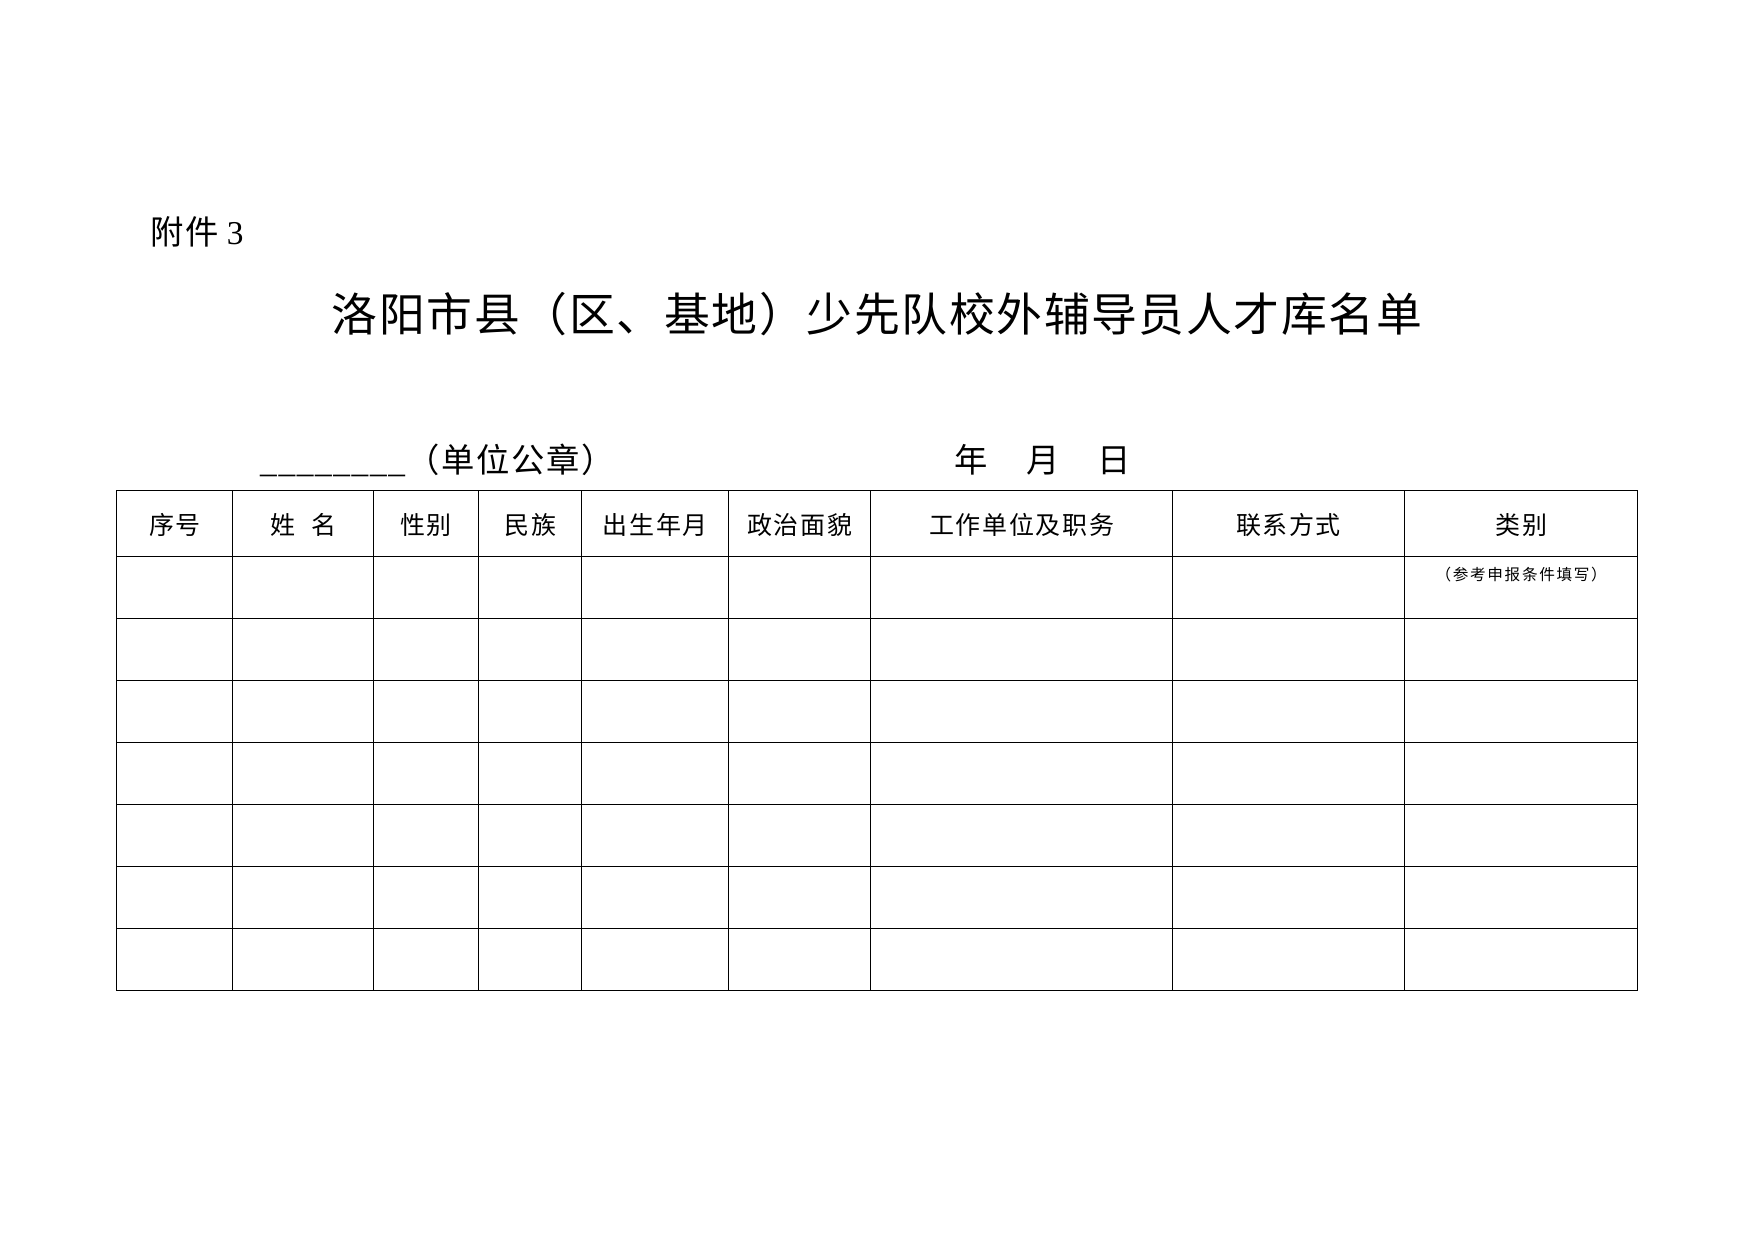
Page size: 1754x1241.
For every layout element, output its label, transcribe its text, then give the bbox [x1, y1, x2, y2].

table_cell [117, 557, 232, 618]
table_cell [1405, 805, 1637, 866]
table_cell [871, 681, 1172, 742]
table_cell [479, 867, 581, 928]
table_cell [1405, 743, 1637, 804]
table_cell [233, 867, 373, 928]
table_cell [871, 805, 1172, 866]
table_cell [479, 805, 581, 866]
table_cell [1405, 929, 1637, 990]
table_cell [582, 805, 728, 866]
table_cell [729, 867, 870, 928]
table_cell [374, 929, 478, 990]
table_header 姓 名 [233, 491, 373, 556]
table_cell [1173, 743, 1404, 804]
table_cell [871, 867, 1172, 928]
text 洛阳市县（区、基地）少先队校外辅导员人才库名单 [150, 263, 1604, 360]
table_cell [729, 743, 870, 804]
table_cell [729, 557, 870, 618]
table_cell [729, 681, 870, 742]
table_cell [233, 805, 373, 866]
table_cell [374, 557, 478, 618]
table_cell [1405, 619, 1637, 680]
table_cell [479, 557, 581, 618]
table_cell [1173, 557, 1404, 618]
table_cell [374, 805, 478, 866]
text 附件3 [150, 198, 1604, 263]
table_cell [1173, 681, 1404, 742]
table_header 政治面貌 [729, 491, 870, 556]
table_header 联系方式 [1173, 491, 1404, 556]
table_cell [479, 681, 581, 742]
table_cell [117, 929, 232, 990]
table_cell [582, 867, 728, 928]
table_cell [582, 619, 728, 680]
table_cell [1173, 929, 1404, 990]
table_header 性别 [374, 491, 478, 556]
table_header 工作单位及职务 [871, 491, 1172, 556]
table_cell [233, 929, 373, 990]
table_cell [582, 743, 728, 804]
table_cell [582, 681, 728, 742]
table_cell [729, 929, 870, 990]
table_cell [871, 743, 1172, 804]
table_cell [1173, 867, 1404, 928]
table_cell [1173, 805, 1404, 866]
table_cell [117, 743, 232, 804]
table_cell [117, 681, 232, 742]
table_cell [1405, 867, 1637, 928]
table_cell [479, 929, 581, 990]
table_cell [374, 681, 478, 742]
table_cell [582, 557, 728, 618]
table_cell [233, 619, 373, 680]
table_cell [374, 619, 478, 680]
table_cell [1173, 619, 1404, 680]
table_cell [117, 619, 232, 680]
table_cell [233, 743, 373, 804]
text ________（单位公章） 年 月 日 [150, 425, 1604, 490]
table_cell （参考申报条件填写） [1405, 557, 1637, 618]
table_cell [479, 743, 581, 804]
table_header 序号 [117, 491, 232, 556]
table_header 民族 [479, 491, 581, 556]
table_cell [871, 619, 1172, 680]
table_cell [871, 557, 1172, 618]
table_cell [729, 805, 870, 866]
table_cell [374, 867, 478, 928]
table_cell [233, 681, 373, 742]
table_cell [117, 805, 232, 866]
table_cell [479, 619, 581, 680]
table_header 类别 [1405, 491, 1637, 556]
table_cell [1405, 681, 1637, 742]
table_cell [233, 557, 373, 618]
table_cell [374, 743, 478, 804]
table_cell [729, 619, 870, 680]
table_cell [117, 867, 232, 928]
table_cell [582, 929, 728, 990]
table_header 出生年月 [582, 491, 728, 556]
table_cell [871, 929, 1172, 990]
